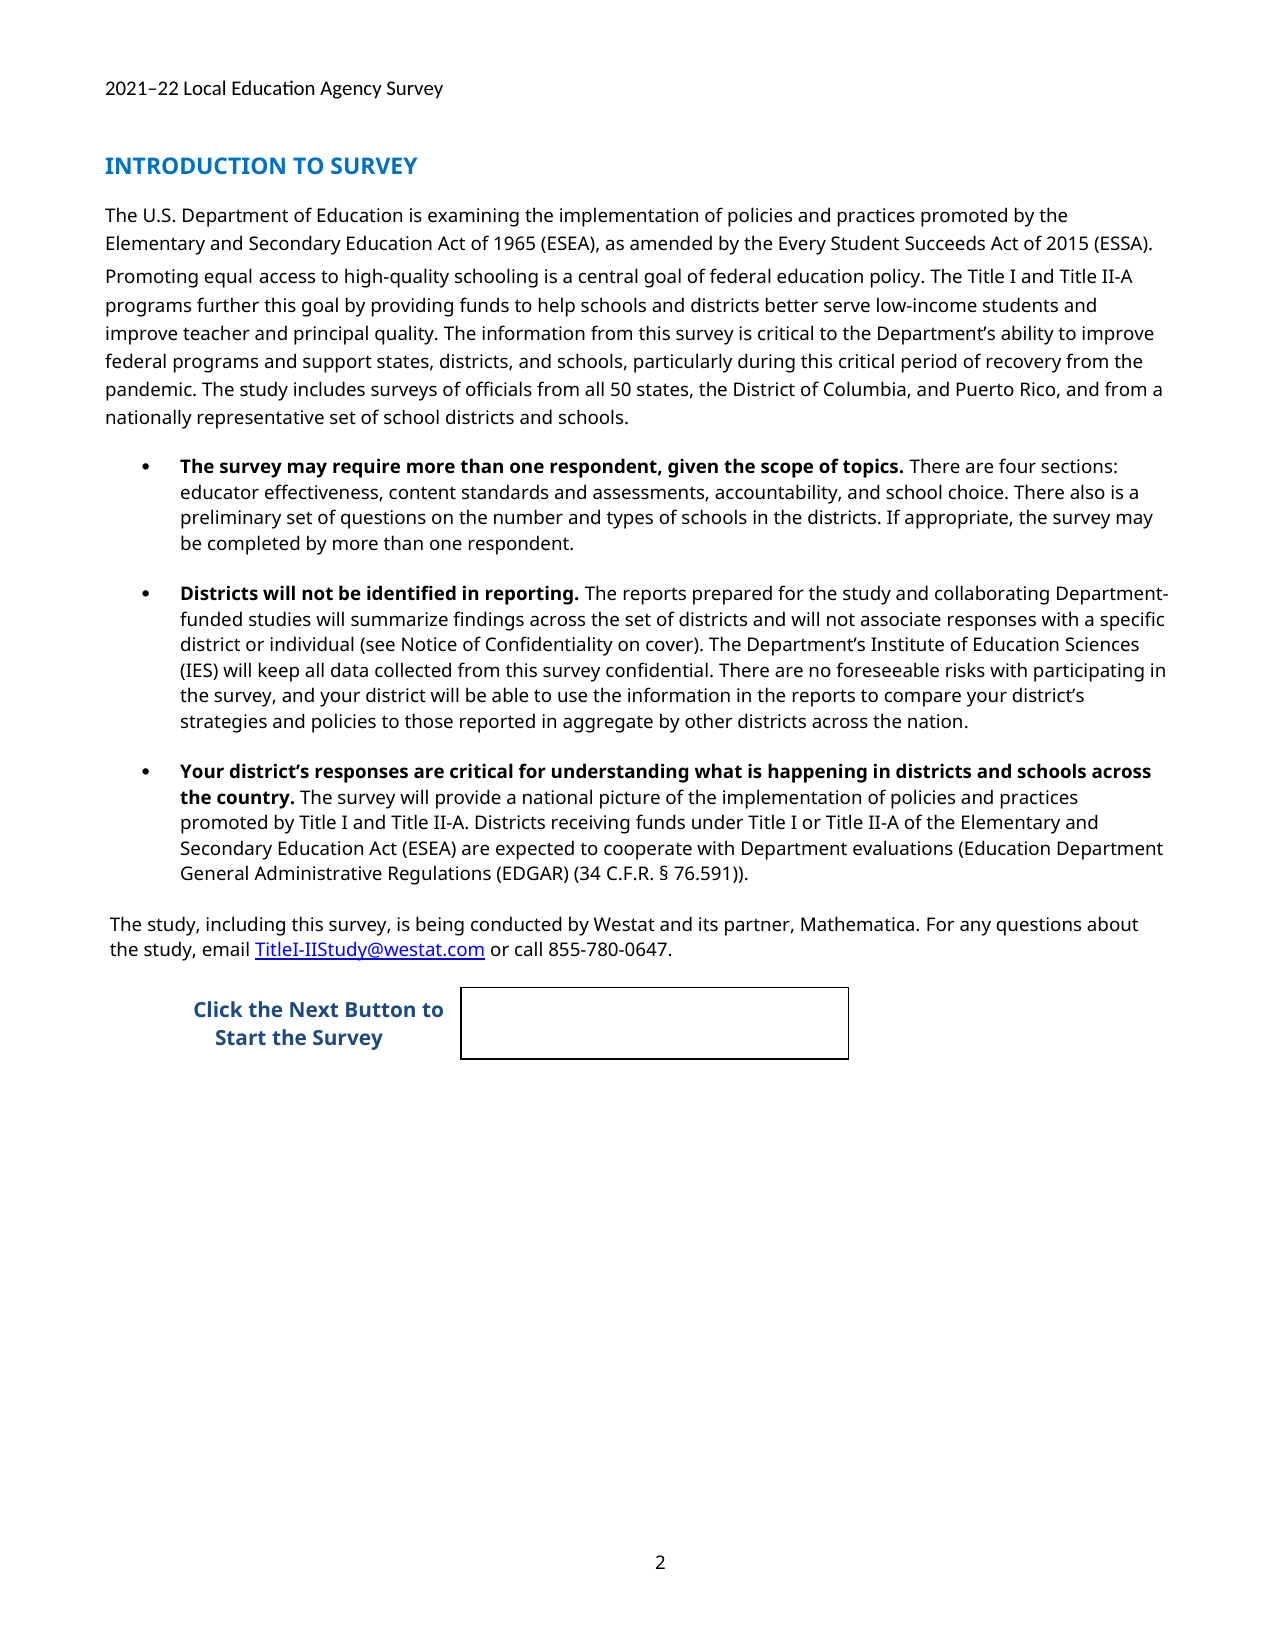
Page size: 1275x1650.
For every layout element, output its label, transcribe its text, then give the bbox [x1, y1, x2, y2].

list Your district’s responses are critical for understanding what is happening in districts and schools across the country. The survey will provide a national picture of the implementation of policies and practices promoted by Title I and Title II-A. Districts receiving funds under Title I or Title II-A of the Elementary and Secondary Education Act (ESEA) are expected to cooperate with Department evaluations (Education Department General Administrative Regulations (EDGAR) (34 C.F.R. § 76.591)). [142, 759, 1170, 886]
text The U.S. Department of Education is examining the implementation of policies and practices promoted by the Elementary and Secondary Education Act of 1965 (ESEA), as amended by the Every Student Succeeds Act of 2015 (ESSA). Promoting equal access to high-quality schooling is a central goal of federal education policy. The Title I and Title II-A programs further this goal by providing funds to help schools and districts better serve low-income students and improve teacher and principal quality. The information from this survey is critical to the Department’s ability to improve federal programs and support states, districts, and schools, particularly during this critical period of recovery from the pandemic. The study includes surveys of officials from all 50 states, the District of Columbia, and Puerto Rico, and from a nationally representative set of school districts and schools. [105, 202, 1170, 430]
text INTRODUCTION TO SURVEY [105, 150, 1170, 181]
list Districts will not be identified in reporting. The reports prepared for the study and collaborating Department-funded studies will summarize findings across the set of districts and will not associate responses with a specific district or individual (see Notice of Confidentiality on cover). The Department’s Institute of Education Sciences (IES) will keep all data collected from this survey confidential. There are no foreseeable risks with participating in the survey, and your district will be able to use the information in the reports to compare your district’s strategies and policies to those reported in aggregate by other districts across the nation. [142, 581, 1170, 734]
text The study, including this survey, is being conducted by Westat and its partner, Mathematica. For any questions about the study, email TitleI-IIStudy@westat.com or call 855-780-0647. [109, 911, 1170, 962]
list The survey may require more than one respondent, given the scope of topics. There are four sections: educator effectiveness, content standards and assessments, accountability, and school choice. There also is a preliminary set of questions on the number and types of schools in the districts. If appropriate, the survey may be completed by more than one respondent. [142, 453, 1170, 556]
